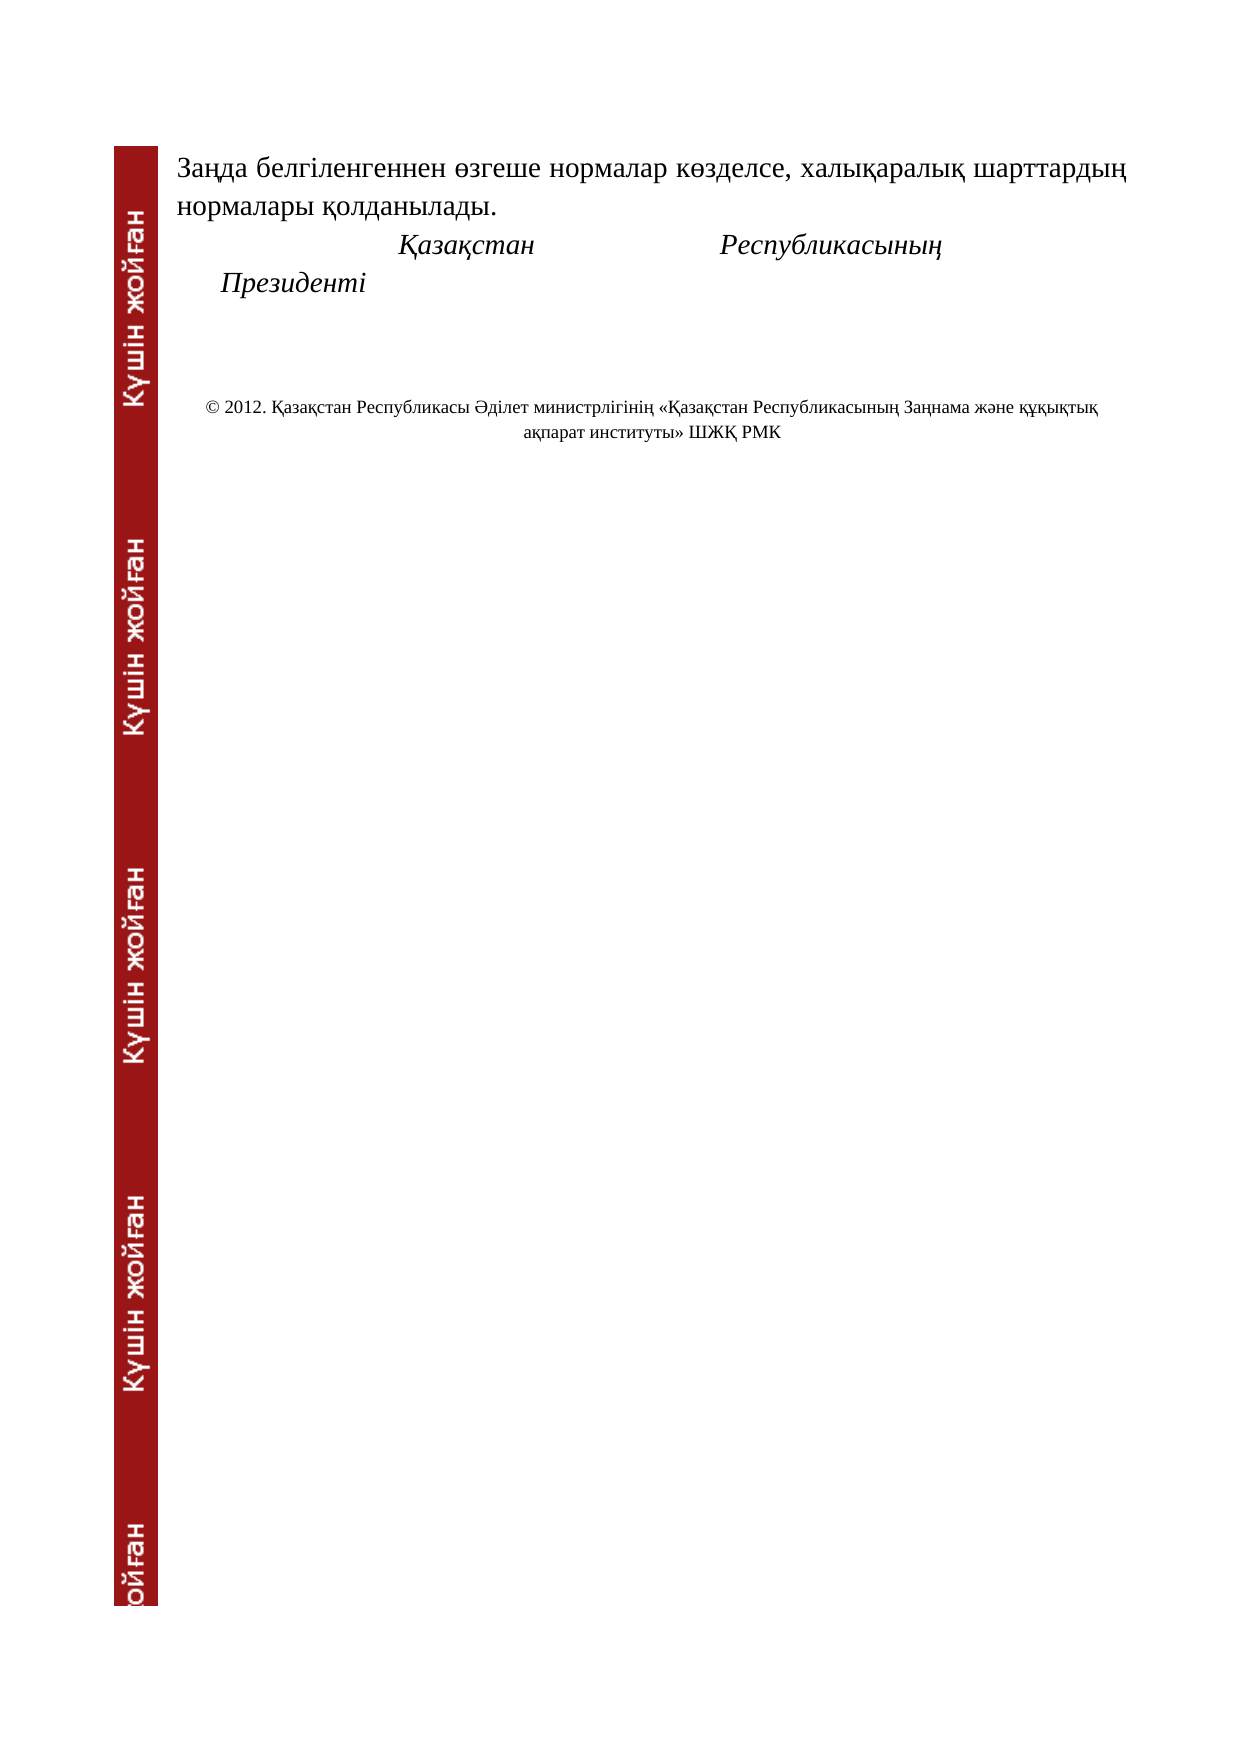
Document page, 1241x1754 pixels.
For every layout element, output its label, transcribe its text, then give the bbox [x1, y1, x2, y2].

text © 2012. Қазақстан Республикасы Әділет министрлігінің «Қазақстан Республикасының Заңнама және құқықтық ақпарат институты» ШЖҚ РМК [112, 396, 1128, 442]
picture [114, 146, 158, 150]
text Қазақстан Республикасының Президентi [112, 227, 1128, 299]
picture [114, 442, 158, 1606]
picture [114, 222, 158, 227]
picture [114, 299, 158, 396]
